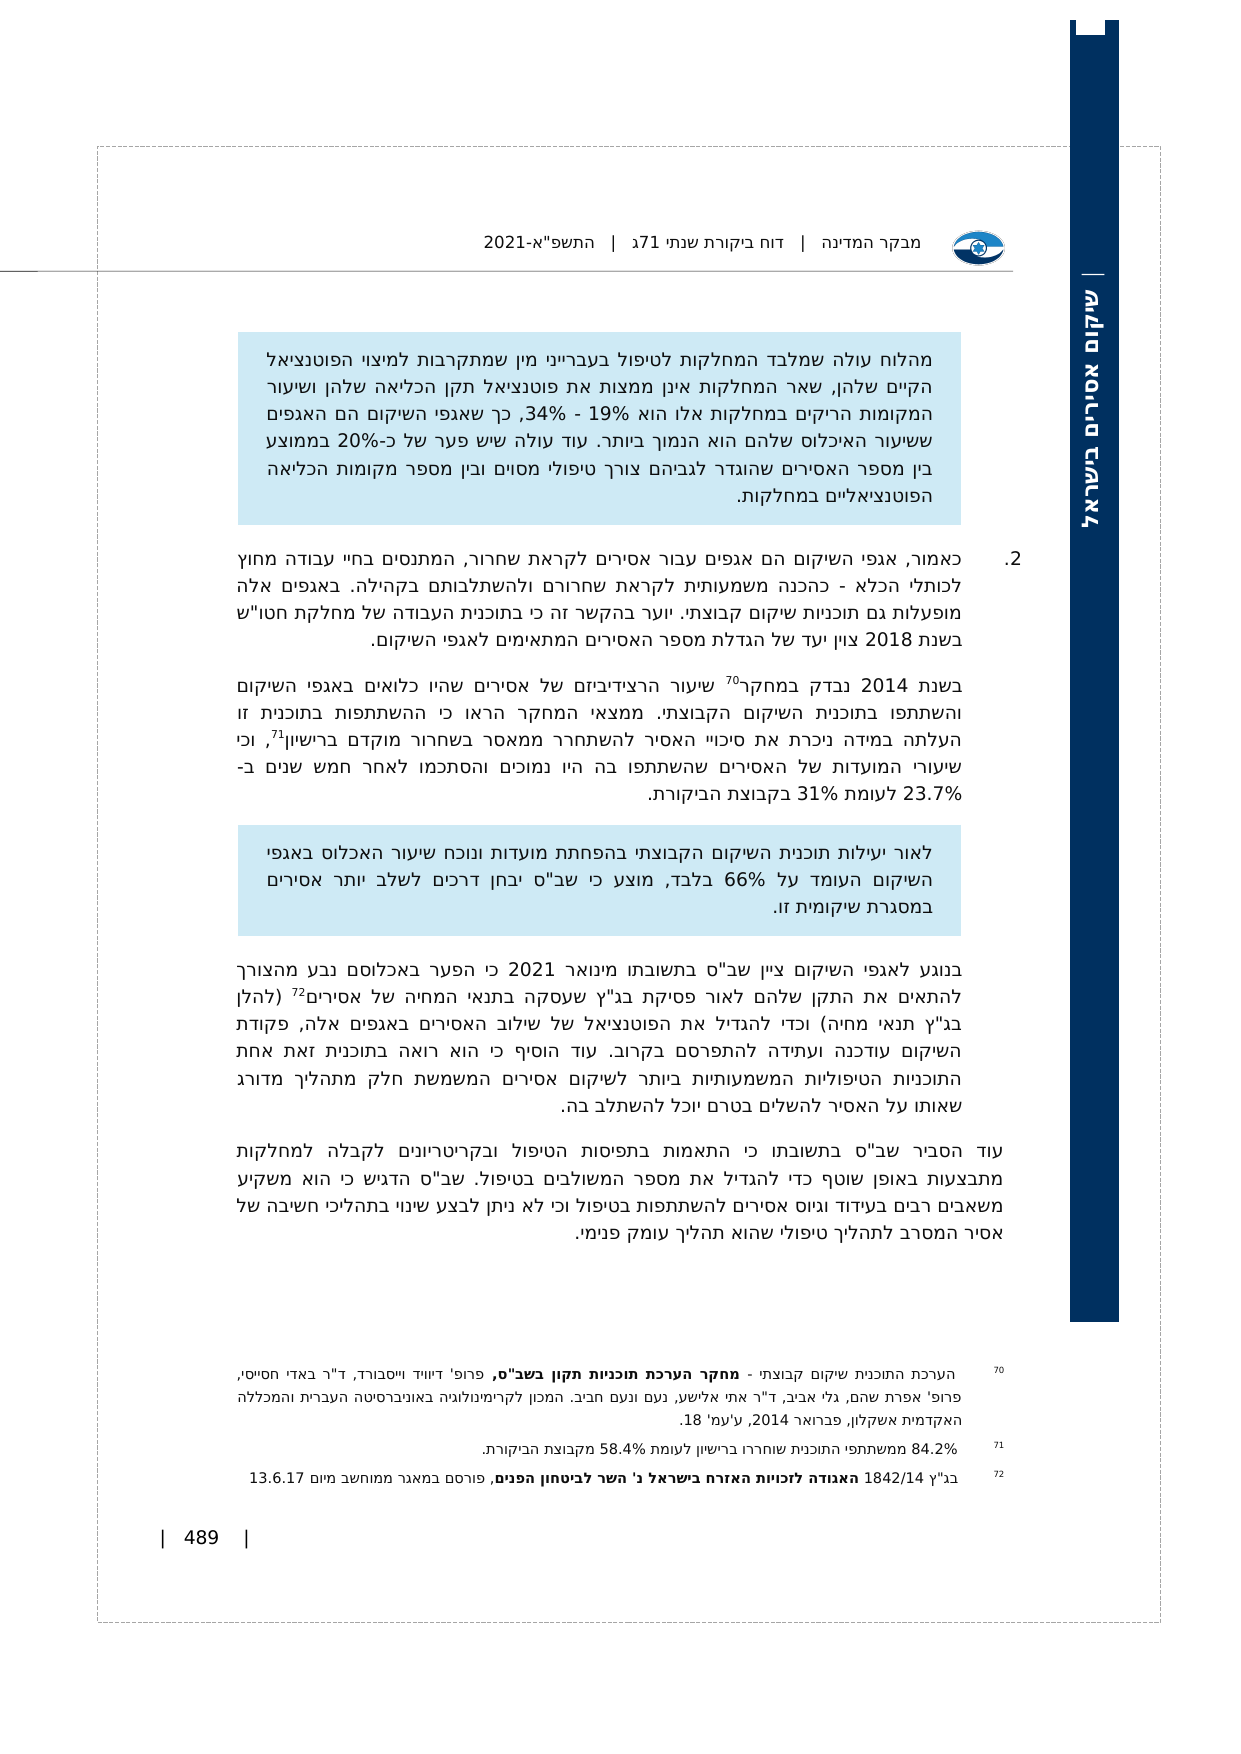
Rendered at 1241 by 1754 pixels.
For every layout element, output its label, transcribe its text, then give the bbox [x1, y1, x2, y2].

text מהלוח עולה שמלבד המחלקות לטיפול בעברייני מין שמתקרבות למיצוי הפוטנציאל הקיים שלהן, שאר המחלקות אינן ממצות את פוטנציאל תקן הכליאה שלהן ושיעור המקומות הריקים במחלקות אלו הוא 19% - 34%, כך שאגפי השיקום הם האגפים ששיעור האיכלוס שלהם הוא הנמוך ביותר. עוד עולה שיש פער של כ-20% בממוצע בין מספר האסירים שהוגדר לגביהם צורך טיפולי מסוים ובין מספר מקומות הכליאה הפוטנציאליים במחלקות. [243, 337, 956, 520]
text בשנת 2014 נבדק במחקר שיעור הרצידיביזם של אסירים שהיו כלואים באגפי השיקום והשתתפו בתוכנית השיקום הקבוצתי. ממצאי המחקר הראו כי ההשתתפות בתוכנית זו העלתה במידה ניכרת את סיכויי האסיר להשתחרר ממאסר בשחרור מוקדם ברישיון, וכי שיעורי המועדות של האסירים שהשתתפו בה היו נמוכים והסתכמו לאחר חמש שנים ב-23.7% לעומת 31% בקבוצת הביקורת. [236, 671, 963, 806]
text בנוגע לאגפי השיקום ציין שב"ס בתשובתו מינואר 2021 כי הפער באכלוסם נבע מהצורך להתאים את התקן שלהם לאור פסיקת בג"ץ שעסקה בתנאי המחיה של אסירים (להלן בג"ץ תנאי מחיה) וכדי להגדיל את הפוטנציאל של שילוב האסירים באגפים אלה, פקודת השיקום עודכנה ועתידה להתפרסם בקרוב. עוד הוסיף כי הוא רואה בתוכנית זאת אחת התוכניות הטיפוליות המשמעותיות ביותר לשיקום אסירים המשמשת חלק מתהליך מדורג שאותו על האסיר להשלים בטרם יוכל להשתלב בה. [236, 955, 963, 1117]
text לאור יעילות תוכנית השיקום הקבוצתי בהפחתת מועדות ונוכח שיעור האכלוס באגפי השיקום העומד על 66% בלבד, מוצע כי שב"ס יבחן דרכים לשלב יותר אסירים במסגרת שיקומית זו. [243, 830, 956, 932]
picture [950, 228, 1007, 268]
text עוד הסביר שב"ס בתשובתו כי התאמות בתפיסות הטיפול ובקריטריונים לקבלה למחלקות מתבצעות באופן שוטף כדי להגדיל את מספר המשולבים בטיפול. שב"ס הדגיש כי הוא משקיע משאבים רבים בעידוד וגיוס אסירים להשתתפות בטיפול וכי לא ניתן לבצע שינוי בתהליכי חשיבה של אסיר המסרב לתהליך טיפולי שהוא תהליך עומק פנימי. [236, 1136, 1004, 1244]
text כאמור, אגפי השיקום הם אגפים עבור אסירים לקראת שחרור, המתנסים בחיי עבודה מחוץ לכותלי הכלא - כהכנה משמעותית לקראת שחרורם ולהשתלבותם בקהילה. באגפים אלה מופעלות גם תוכניות שיקום קבוצתי. יוער בהקשר זה כי בתוכנית העבודה של מחלקת חטו"ש בשנת 2018 צוין יעד של הגדלת מספר האסירים המתאימים לאגפי השיקום. [236, 543, 1004, 652]
